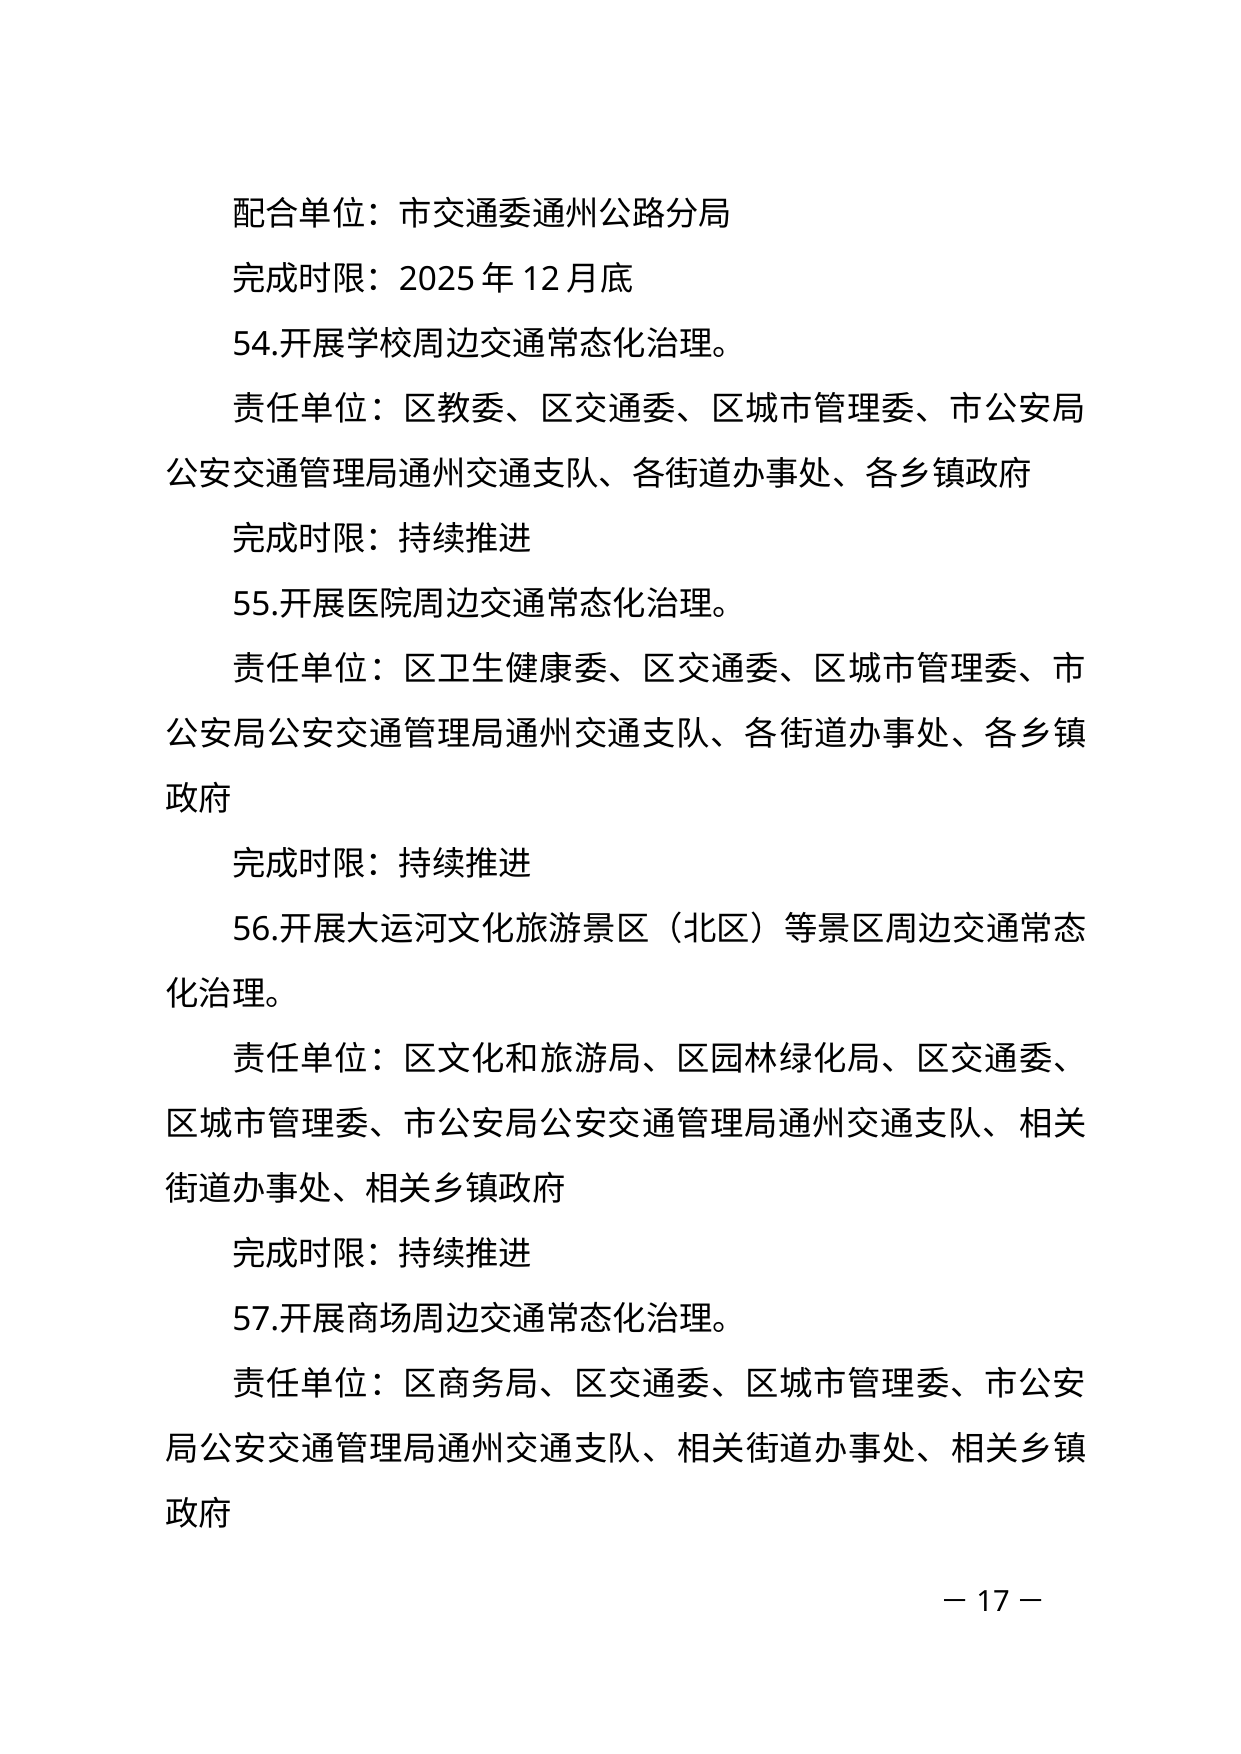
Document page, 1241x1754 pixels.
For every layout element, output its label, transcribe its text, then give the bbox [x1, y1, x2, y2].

text 责任单位：区教委、区交通委、区城市管理委、市公安局公安交通管理局通州交通支队、各街道办事处、各乡镇政府 [165, 373, 1087, 503]
text 55.开展医院周边交通常态化治理。 [165, 568, 1087, 633]
text 配合单位：市交通委通州公路分局 [165, 178, 1087, 243]
text 完成时限：2025年12月底 [165, 243, 1087, 308]
text 54.开展学校周边交通常态化治理。 [165, 308, 1087, 373]
text 责任单位：区文化和旅游局、区园林绿化局、区交通委、区城市管理委、市公安局公安交通管理局通州交通支队、相关街道办事处、相关乡镇政府 [165, 1023, 1087, 1218]
text 责任单位：区商务局、区交通委、区城市管理委、市公安局公安交通管理局通州交通支队、相关街道办事处、相关乡镇政府 [165, 1348, 1087, 1543]
text 57.开展商场周边交通常态化治理。 [165, 1283, 1087, 1348]
text 完成时限：持续推进 [165, 1218, 1087, 1283]
text 56.开展大运河文化旅游景区（北区）等景区周边交通常态化治理。 [165, 893, 1087, 1023]
text 责任单位：区卫生健康委、区交通委、区城市管理委、市公安局公安交通管理局通州交通支队、各街道办事处、各乡镇政府 [165, 633, 1087, 828]
text 完成时限：持续推进 [165, 503, 1087, 568]
text 完成时限：持续推进 [165, 828, 1087, 893]
